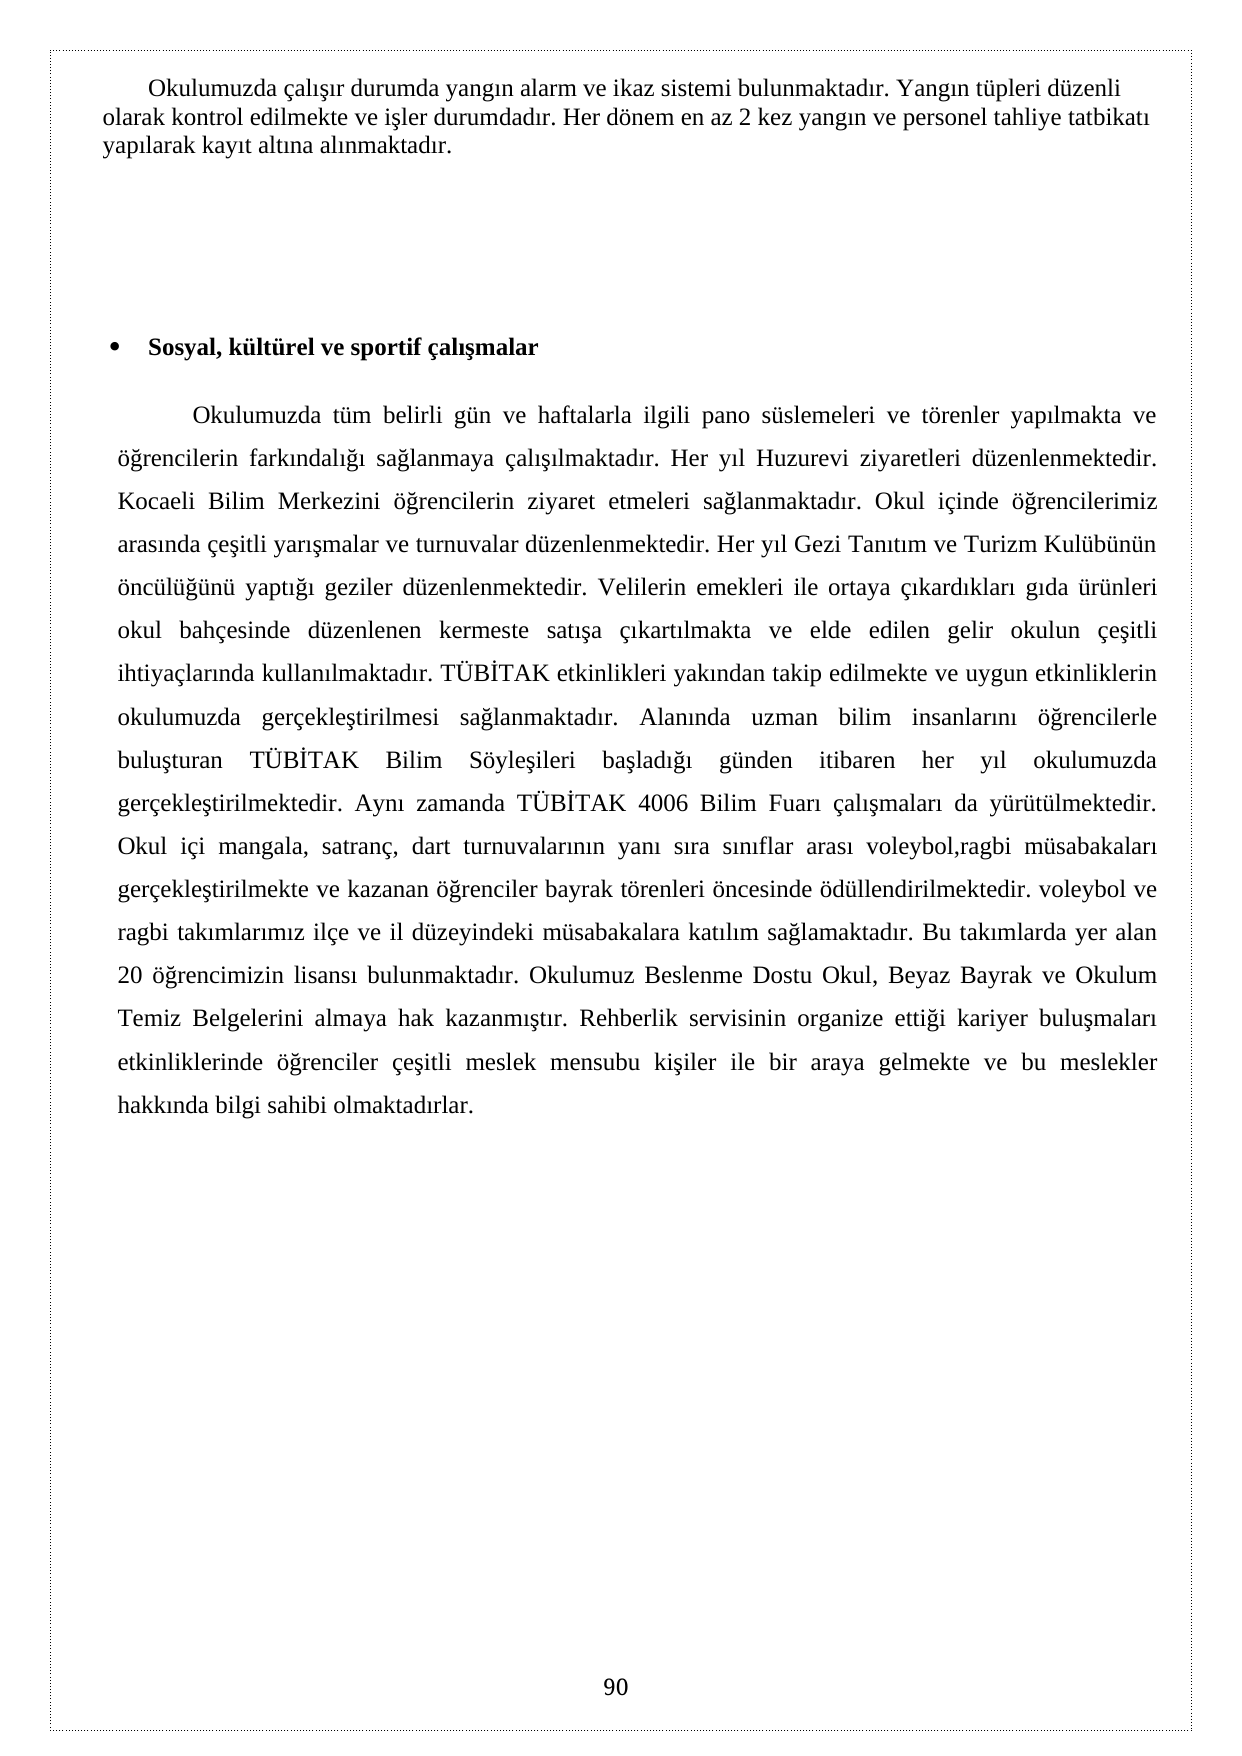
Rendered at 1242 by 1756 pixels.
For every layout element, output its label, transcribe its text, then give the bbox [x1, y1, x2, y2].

subtitle Sosyal, kültürel ve sportif çalışmalar [110, 332, 1158, 360]
list Okulumuzda tüm belirli gün ve haftalarla ilgili pano süslemeleri ve törenler yapılmakta ve öğrencilerin farkındalığı sağlanmaya çalışılmaktadır. Her yıl Huzurevi ziyaretleri düzenlenmektedir. Kocaeli Bilim Merkezini öğrencilerin ziyaret etmeleri sağlanmaktadır. Okul içinde öğrencilerimiz arasında çeşitli yarışmalar ve turnuvalar düzenlenmektedir. Her yıl Gezi Tanıtım ve Turizm Kulübünün öncülüğünü yaptığı geziler düzenlenmektedir. Velilerin emekleri ile ortaya çıkardıkları gıda ürünleri okul bahçesinde düzenlenen kermeste satışa çıkartılmakta ve elde edilen gelir okulun çeşitli ihtiyaçlarında kullanılmaktadır. TÜBİTAK etkinlikleri yakından takip edilmekte ve uygun etkinliklerin okulumuzda gerçekleştirilmesi sağlanmaktadır. Alanında uzman bilim insanlarını öğrencilerle buluşturan TÜBİTAK Bilim Söyleşileri başladığı günden itibaren her yıl okulumuzda gerçekleştirilmektedir. Aynı zamanda TÜBİTAK 4006 Bilim Fuarı çalışmaları da yürütülmektedir. Okul içi mangala, satranç, dart turnuvalarının yanı sıra sınıflar arası voleybol,ragbi müsabakaları gerçekleştirilmekte ve kazanan öğrenciler bayrak törenleri öncesinde ödüllendirilmektedir. voleybol ve ragbi takımlarımız ilçe ve il düzeyindeki müsabakalara katılım sağlamaktadır. Bu takımlarda yer alan 20 öğrencimizin lisansı bulunmaktadır. Okulumuz Beslenme Dostu Okul, Beyaz Bayrak ve Okulum Temiz Belgelerini almaya hak kazanmıştır. Rehberlik servisinin organize ettiği kariyer buluşmaları etkinliklerinde öğrenciler çeşitli meslek mensubu kişiler ile bir araya gelmekte ve bu meslekler hakkında bilgi sahibi olmaktadırlar. [117, 400, 1158, 1118]
subtitle Okulumuzda çalışır durumda yangın alarm ve ikaz sistemi bulunmaktadır. Yangın tüpleri düzenli olarak kontrol edilmekte ve işler durumdadır. Her dönem en az 2 kez yangın ve personel tahliye tatbikatı yapılarak kayıt altına alınmaktadır. [102, 73, 1158, 159]
